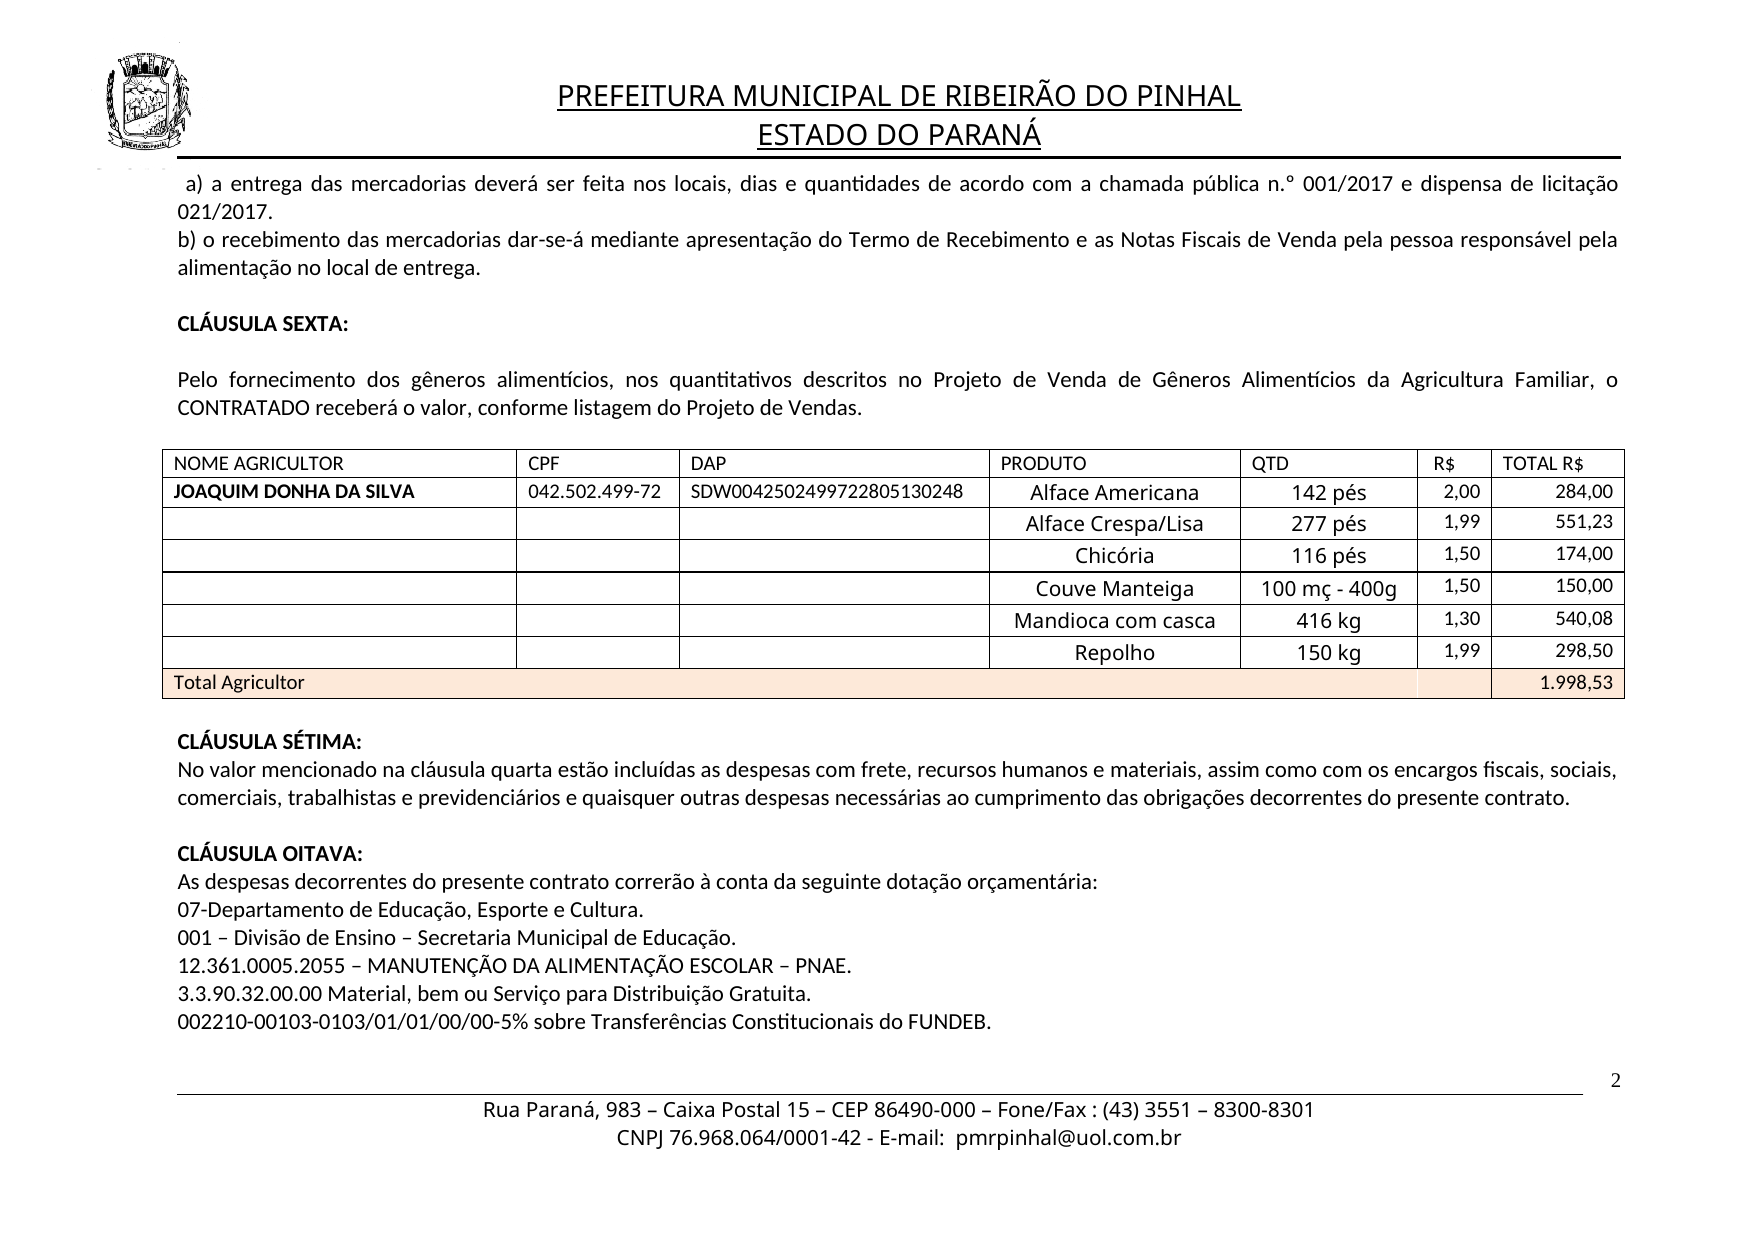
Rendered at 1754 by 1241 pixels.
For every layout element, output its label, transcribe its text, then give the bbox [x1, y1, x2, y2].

picture [90, 37, 209, 170]
table_cell 2,00 [1418, 478, 1491, 507]
table_cell [1240, 669, 1417, 698]
table_cell Couve Manteiga [990, 573, 1240, 604]
text No valor mencionado na cláusula quarta estão incluídas as despesas com frete, recursos humanos e materiais, assim como com os encargos fiscais, sociais, comerciais, trabalhistas e previdenciários e quaisquer outras despesas necessárias ao cumprimento das obrigações decorrentes do presente contrato. [177, 755, 1621, 811]
table_header QTD [1241, 450, 1417, 477]
table_cell 150,00 [1492, 573, 1624, 604]
table_cell 1,99 [1418, 508, 1491, 539]
table_cell 540,08 [1492, 605, 1624, 636]
table_cell [517, 605, 679, 636]
text CLÁUSULA SÉTIMA: [177, 727, 1621, 755]
table_cell 1.998,53 [1492, 669, 1624, 698]
table_cell [680, 637, 989, 668]
text 002210-00103-0103/01/01/00/00-5% sobre Transferências Constitucionais do FUNDEB. [177, 1007, 1621, 1035]
text 3.3.90.32.00.00 Material, bem ou Serviço para Distribuição Gratuita. [177, 979, 1621, 1007]
table_cell Chicória [990, 540, 1240, 571]
text CLÁUSULA OITAVA: [177, 839, 1621, 867]
table_cell [680, 508, 989, 539]
table_cell [680, 573, 989, 604]
table_header CPF [517, 450, 679, 477]
table_cell SDW0042502499722805130248 [680, 478, 989, 507]
table_cell [680, 540, 989, 571]
table_header DAP [680, 450, 989, 477]
table_header PRODUTO [990, 450, 1240, 477]
table_cell 100 mç - 400g [1241, 573, 1417, 604]
table_cell Alface Crespa/Lisa [990, 508, 1240, 539]
table_cell [163, 573, 516, 604]
table_cell 042.502.499-72 [517, 478, 679, 507]
table_cell [517, 637, 679, 668]
table_cell 551,23 [1492, 508, 1624, 539]
table_cell Repolho [990, 637, 1240, 668]
table_cell [517, 540, 679, 571]
table_cell [163, 637, 516, 668]
text Pelo fornecimento dos gêneros alimentícios, nos quantitativos descritos no Projeto de Venda de Gêneros Alimentícios da Agricultura Familiar, o CONTRATADO receberá o valor, conforme listagem do Projeto de Vendas. [177, 365, 1621, 421]
table_cell 277 pés [1241, 508, 1417, 539]
table_cell [679, 669, 989, 698]
table_header R$ [1418, 450, 1491, 477]
table_cell 298,50 [1492, 637, 1624, 668]
table_cell 1,50 [1418, 573, 1491, 604]
table_cell 284,00 [1492, 478, 1624, 507]
table_cell JOAQUIM DONHA DA SILVA [163, 478, 516, 507]
table_cell [517, 573, 679, 604]
table_cell [680, 605, 989, 636]
text a) a entrega das mercadorias deverá ser feita nos locais, dias e quantidades de acordo com a chamada pública n.º 001/2017 e dispensa de licitação 021/2017. [177, 159, 1621, 225]
table_cell [163, 540, 516, 571]
table_cell [517, 669, 679, 698]
table_cell Mandioca com casca [990, 605, 1240, 636]
table_cell 1,30 [1418, 605, 1491, 636]
table_header NOME AGRICULTOR [163, 450, 516, 477]
table_cell 416 kg [1241, 605, 1417, 636]
text b) o recebimento das mercadorias dar-se-á mediante apresentação do Termo de Recebimento e as Notas Fiscais de Venda pela pessoa responsável pela alimentação no local de entrega. [177, 225, 1621, 281]
table_cell 174,00 [1492, 540, 1624, 571]
table_cell [517, 508, 679, 539]
text 07-Departamento de Educação, Esporte e Cultura. [177, 895, 1621, 923]
table_cell 1,99 [1418, 637, 1491, 668]
table_cell Total Agricultor [163, 669, 517, 698]
table_cell 1,50 [1418, 540, 1491, 571]
table_cell 142 pés [1241, 478, 1417, 507]
table_cell [989, 669, 1240, 698]
text 12.361.0005.2055 – MANUTENÇÃO DA ALIMENTAÇÃO ESCOLAR – PNAE. [177, 951, 1621, 979]
table_cell [163, 605, 516, 636]
table_header TOTAL R$ [1492, 450, 1624, 477]
text CLÁUSULA SEXTA: [177, 309, 1621, 337]
text As despesas decorrentes do presente contrato correrão à conta da seguinte dotação orçamentária: [177, 867, 1621, 895]
table_cell 116 pés [1241, 540, 1417, 571]
table_cell 150 kg [1241, 637, 1417, 668]
table_cell [1418, 669, 1491, 698]
table_cell [163, 508, 516, 539]
table_cell Alface Americana [990, 478, 1240, 507]
text 001 – Divisão de Ensino – Secretaria Municipal de Educação. [177, 923, 1621, 951]
